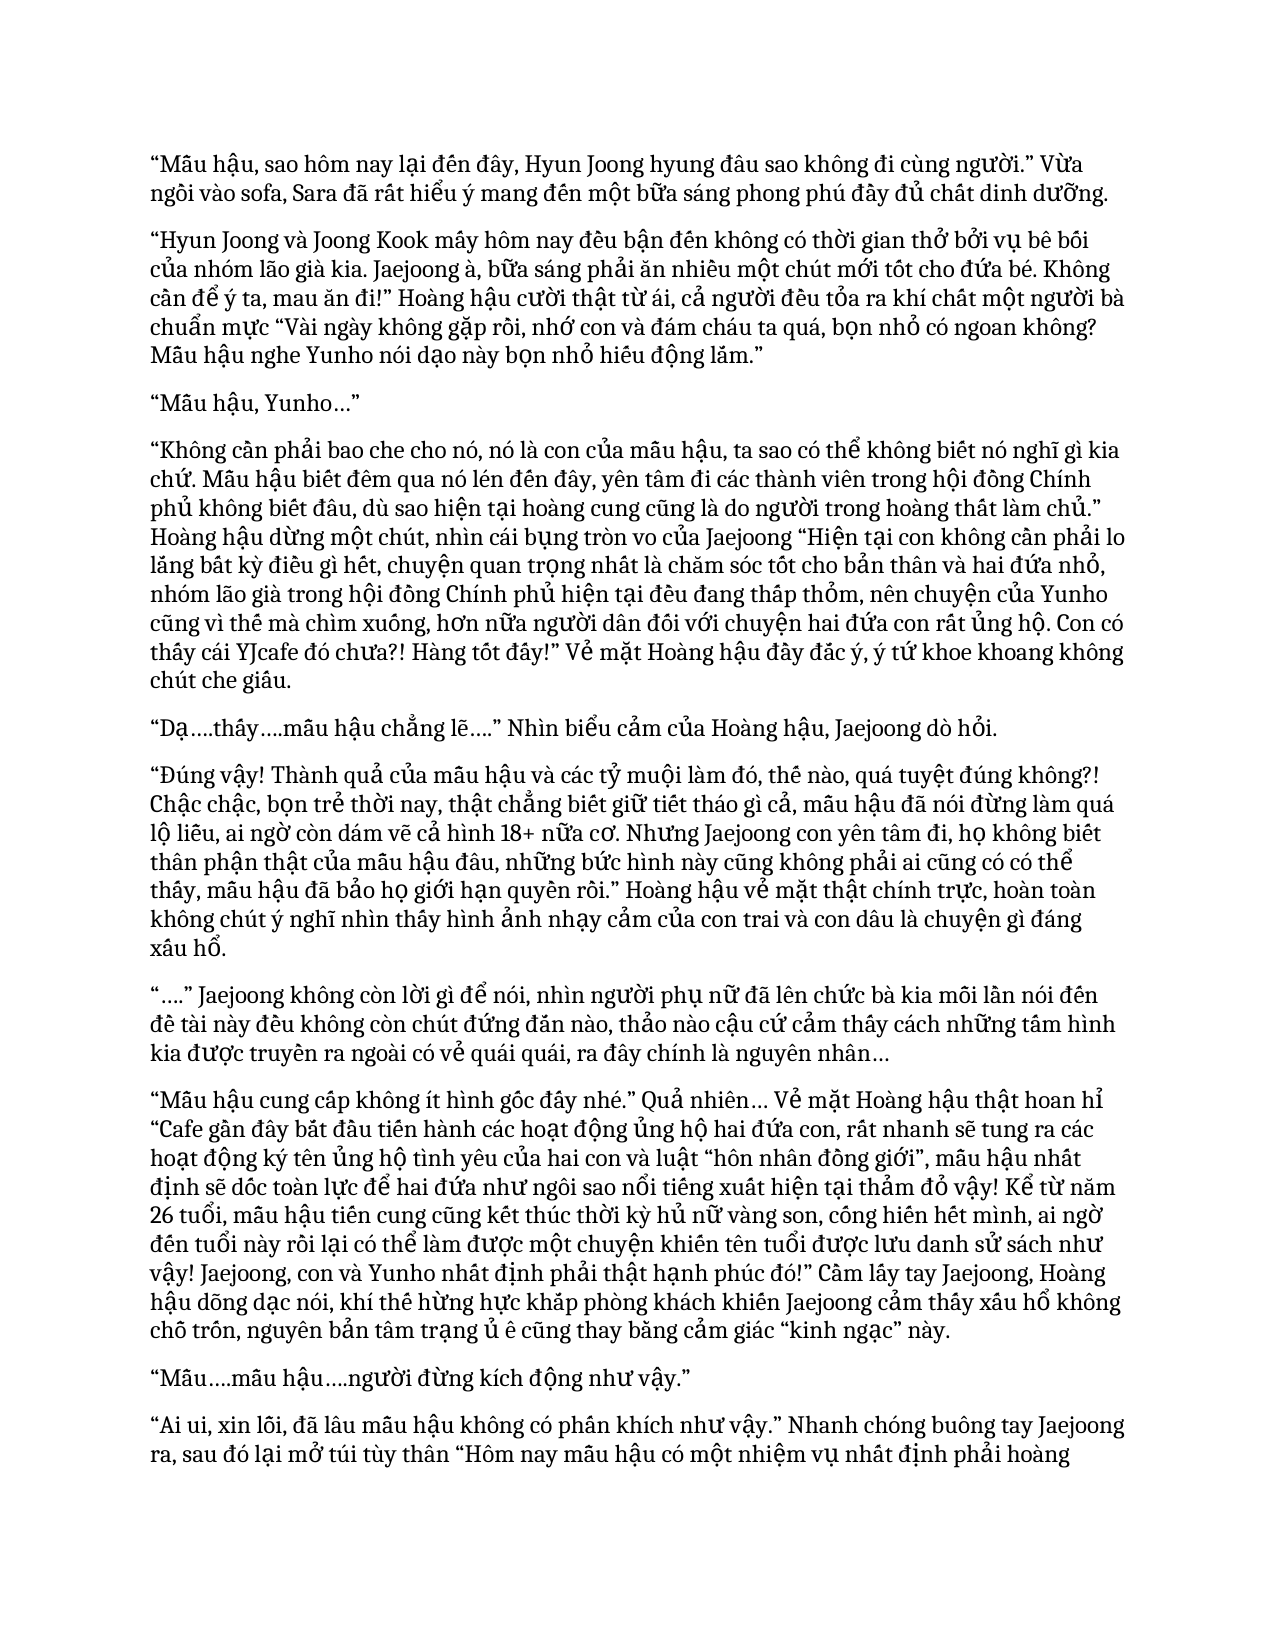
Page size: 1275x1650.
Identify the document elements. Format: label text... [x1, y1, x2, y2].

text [150, 1411, 1125, 1469]
text “Đúng vậy! Thành quả của mẫu hậu và các tỷ muội làm đó, thế nào, quá tuyệt đúng không?! Chậc chậc, bọn trẻ thời nay, thật chẳng biết giữ tiết tháo gì cả, mẫu hậu đã nói đừng làm quá lộ liễu, ai ngờ còn dám vẽ cả hình 18+ nữa cơ. Nhưng Jaejoong con yên tâm đi, họ không biết thân phận thật của mẫu hậu đâu, những bức hình này cũng không phải ai cũng có có thể thấy, mẫu hậu đã bảo họ giới hạn quyền rồi.” Hoàng hậu vẻ mặt thật chính trực, hoàn toàn không chút ý nghĩ nhìn thấy hình ảnh nhạy cảm của con trai và con dâu là chuyện gì đáng xấu hổ. [150, 761, 1125, 962]
text “Dạ….thấy….mẫu hậu chẳng lẽ….” Nhìn biểu cảm của Hoàng hậu, Jaejoong dò hỏi. [150, 714, 1125, 742]
text “Mẫu….mẫu hậu….người đừng kích động như vậy.” [150, 1364, 1125, 1392]
text “Hyun Joong và Joong Kook mấy hôm nay đều bận đến không có thời gian thở bởi vụ bê bối của nhóm lão già kia. Jaejoong à, bữa sáng phải ăn nhiều một chút mới tốt cho đứa bé. Không cần để ý ta, mau ăn đi!” Hoàng hậu cười thật từ ái, cả người đều tỏa ra khí chất một người bà chuẩn mực “Vài ngày không gặp rồi, nhớ con và đám cháu ta quá, bọn nhỏ có ngoan không? Mẫu hậu nghe Yunho nói dạo này bọn nhỏ hiếu động lắm.” [150, 226, 1125, 370]
text “Mẫu hậu cung cấp không ít hình gốc đấy nhé.” Quả nhiên… Vẻ mặt Hoàng hậu thật hoan hỉ “Cafe gần đây bắt đầu tiến hành các hoạt động ủng hộ hai đứa con, rất nhanh sẽ tung ra các hoạt động ký tên ủng hộ tình yêu của hai con và luật “hôn nhân đồng giới”, mẫu hậu nhất định sẽ dốc toàn lực để hai đứa như ngôi sao nổi tiếng xuất hiện tại thảm đỏ vậy! Kể từ năm 26 tuổi, mẫu hậu tiến cung cũng kết thúc thời kỳ hủ nữ vàng son, cống hiến hết mình, ai ngờ đến tuổi này rồi lại có thể làm được một chuyện khiến tên tuổi được lưu danh sử sách như vậy! Jaejoong, con và Yunho nhất định phải thật hạnh phúc đó!” Cầm lấy tay Jaejoong, Hoàng hậu dõng dạc nói, khí thế hừng hực khắp phòng khách khiến Jaejoong cảm thấy xấu hổ không chỗ trốn, nguyên bản tâm trạng ủ ê cũng thay bằng cảm giác “kinh ngạc” này. [150, 1086, 1125, 1345]
text “Không cần phải bao che cho nó, nó là con của mẫu hậu, ta sao có thể không biết nó nghĩ gì kia chứ. Mẫu hậu biết đêm qua nó lén đến đây, yên tâm đi các thành viên trong hội đồng Chính phủ không biết đâu, dù sao hiện tại hoàng cung cũng là do người trong hoàng thất làm chủ.” Hoàng hậu dừng một chút, nhìn cái bụng tròn vo của Jaejoong “Hiện tại con không cần phải lo lắng bất kỳ điều gì hết, chuyện quan trọng nhất là chăm sóc tốt cho bản thân và hai đứa nhỏ, nhóm lão già trong hội đồng Chính phủ hiện tại đều đang thấp thỏm, nên chuyện của Yunho cũng vì thế mà chìm xuống, hơn nữa người dân đối với chuyện hai đứa con rất ủng hộ. Con có thấy cái YJcafe đó chưa?! Hàng tốt đấy!” Vẻ mặt Hoàng hậu đầy đắc ý, ý tứ khoe khoang không chút che giấu. [150, 436, 1125, 695]
text “….” Jaejoong không còn lời gì để nói, nhìn người phụ nữ đã lên chức bà kia mỗi lần nói đến đề tài này đều không còn chút đứng đắn nào, thảo nào cậu cứ cảm thấy cách những tấm hình kia được truyền ra ngoài có vẻ quái quái, ra đây chính là nguyên nhân… [150, 981, 1125, 1067]
text “Mẫu hậu, sao hôm nay lại đến đây, Hyun Joong hyung đâu sao không đi cùng người.” Vừa ngồi vào sofa, Sara đã rất hiểu ý mang đến một bữa sáng phong phú đầy đủ chất dinh dưỡng. [150, 150, 1125, 207]
text “Mẫu hậu, Yunho…” [150, 389, 1125, 417]
